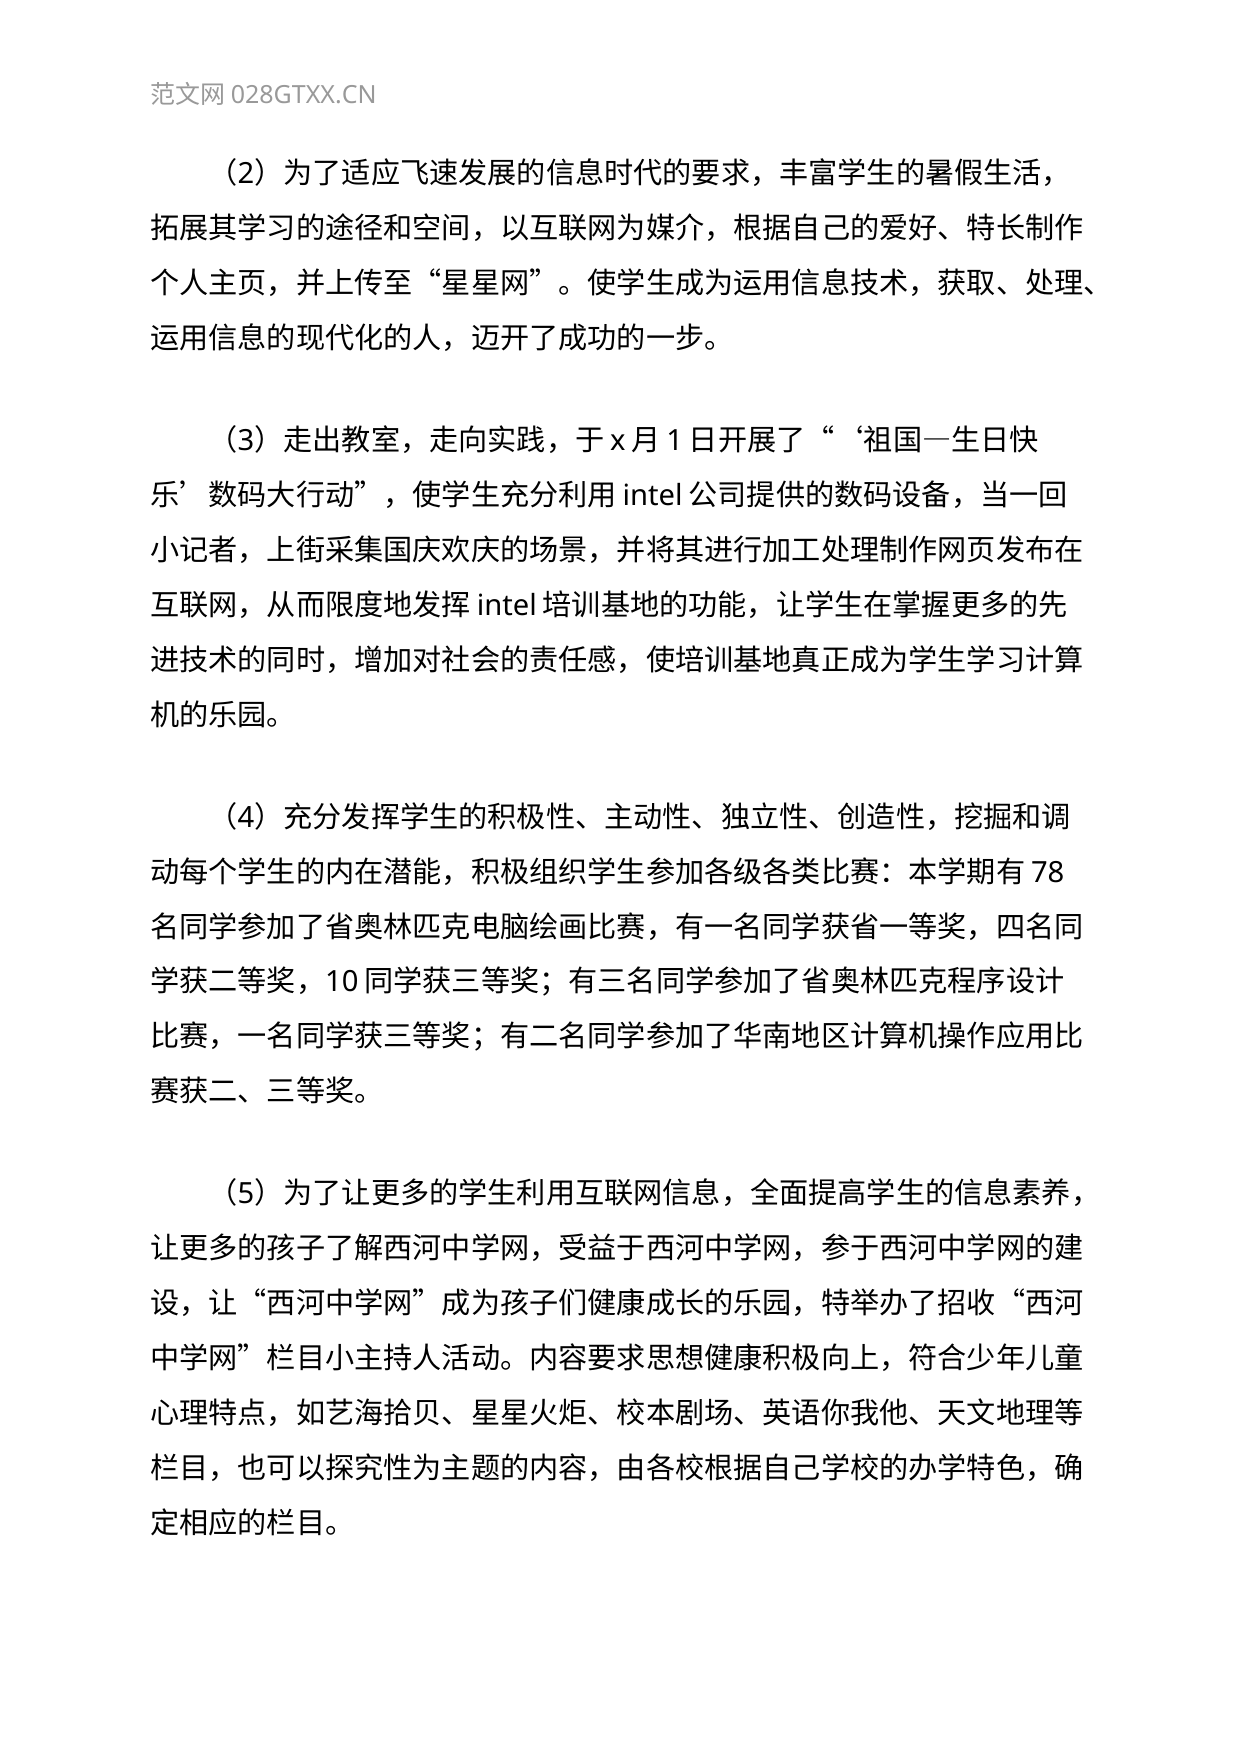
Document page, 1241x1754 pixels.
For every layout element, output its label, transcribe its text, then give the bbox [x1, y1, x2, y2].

text （4）充分发挥学生的积极性、主动性、独立性、创造性，挖掘和调动每个学生的内在潜能，积极组织学生参加各级各类比赛：本学期有78名同学参加了省奥林匹克电脑绘画比赛，有一名同学获省一等奖，四名同学获二等奖，10同学获三等奖；有三名同学参加了省奥林匹克程序设计比赛，一名同学获三等奖；有二名同学参加了华南地区计算机操作应用比赛获二、三等奖。 [150, 793, 1090, 1110]
text （2）为了适应飞速发展的信息时代的要求，丰富学生的暑假生活，拓展其学习的途径和空间，以互联网为媒介，根据自己的爱好、特长制作个人主页，并上传至“星星网”。使学生成为运用信息技术，获取、处理、运用信息的现代化的人，迈开了成功的一步。 [150, 150, 1090, 357]
text （5）为了让更多的学生利用互联网信息，全面提高学生的信息素养，让更多的孩子了解西河中学网，受益于西河中学网，参于西河中学网的建设，让“西河中学网”成为孩子们健康成长的乐园，特举办了招收“西河中学网”栏目小主持人活动。内容要求思想健康积极向上，符合少年儿童心理特点，如艺海拾贝、星星火炬、校本剧场、英语你我他、天文地理等栏目，也可以探究性为主题的内容，由各校根据自己学校的办学特色，确定相应的栏目。 [150, 1170, 1090, 1541]
text （3）走出教室，走向实践，于x月1日开展了“‘祖国—生日快乐’数码大行动”，使学生充分利用intel公司提供的数码设备，当一回小记者，上街采集国庆欢庆的场景，并将其进行加工处理制作网页发布在互联网，从而限度地发挥intel培训基地的功能，让学生在掌握更多的先进技术的同时，增加对社会的责任感，使培训基地真正成为学生学习计算机的乐园。 [150, 417, 1090, 734]
